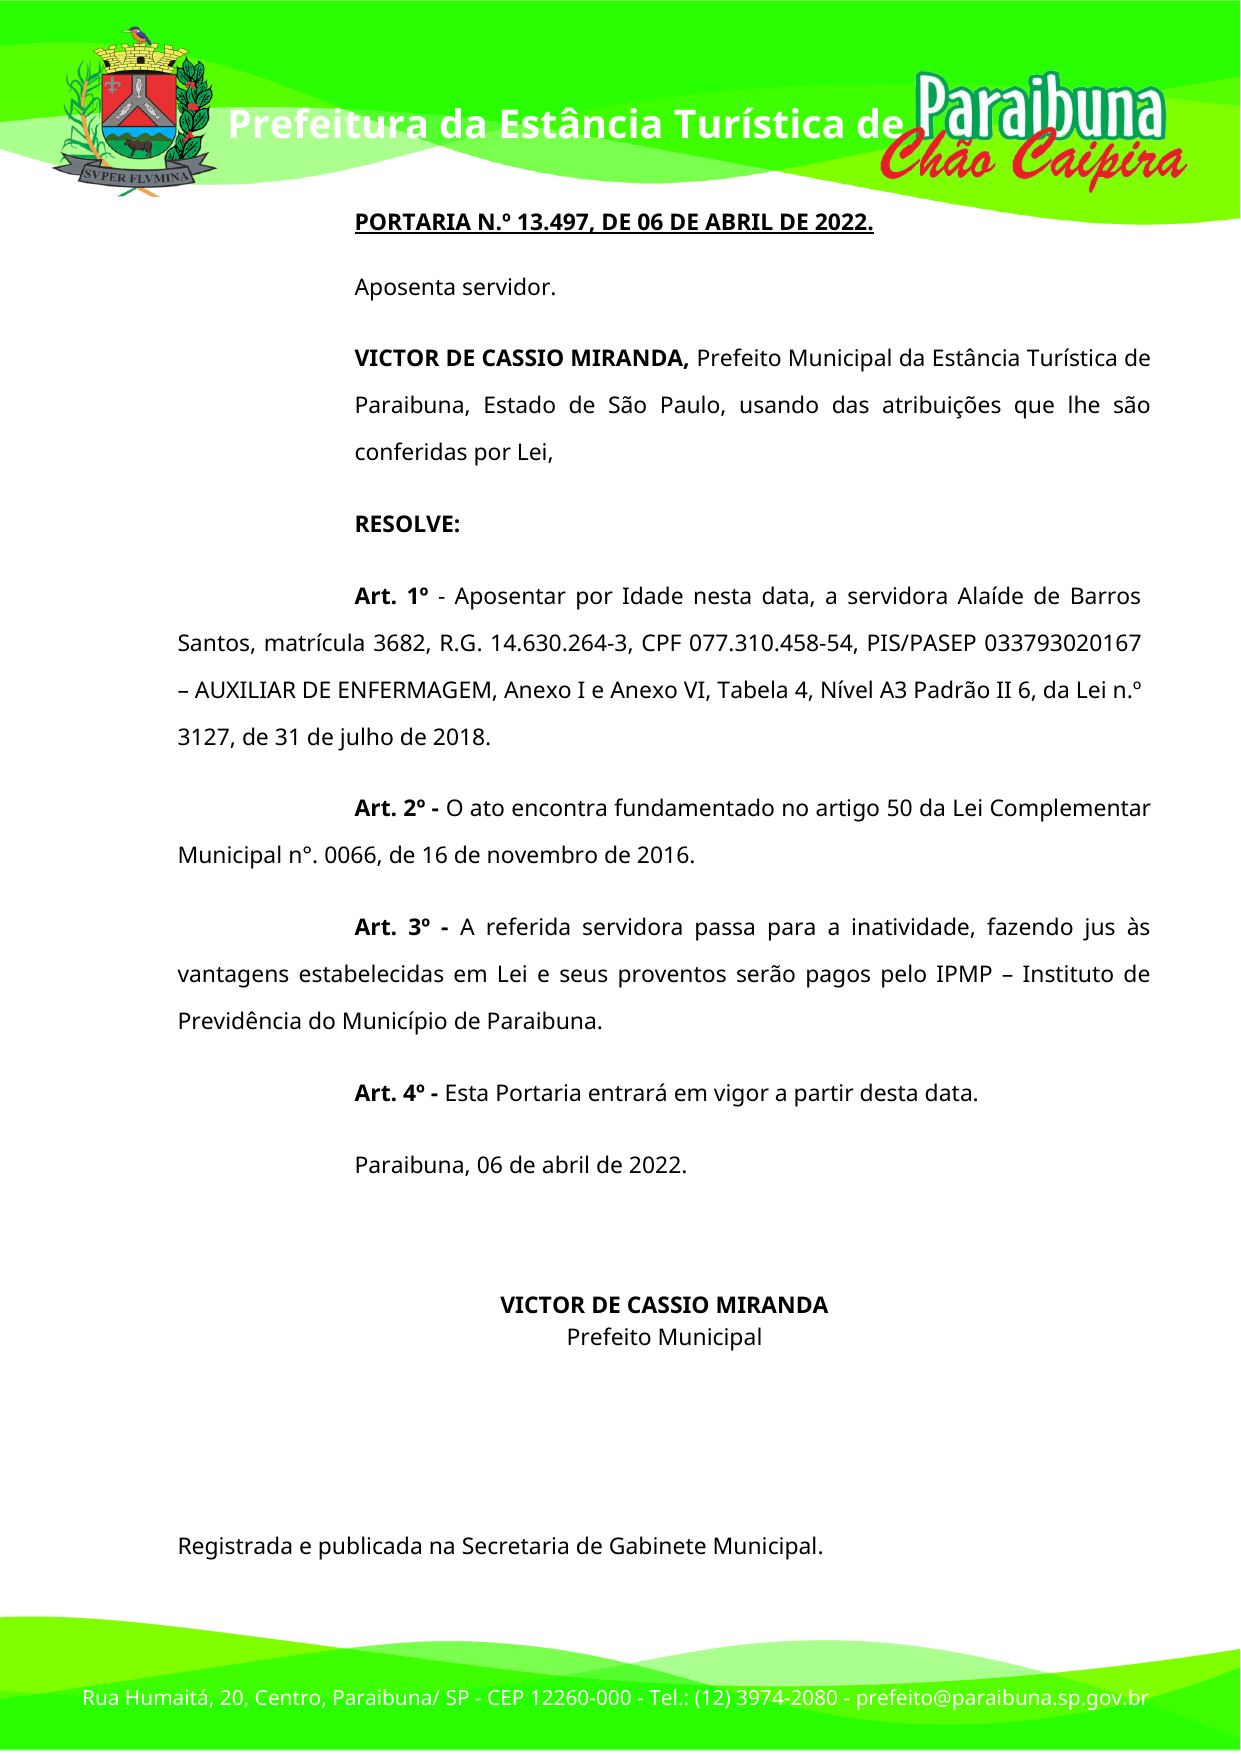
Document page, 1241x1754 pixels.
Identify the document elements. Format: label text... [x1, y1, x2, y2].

text Registrada e publicada na Secretaria de Gabinete Municipal. [177, 1530, 1152, 1561]
text Aposenta servidor. [354, 270, 1152, 302]
text Art. 2º - O ato encontra fundamentado no artigo 50 da Lei Complementar Municipal n°. 0066, de 16 de novembro de 2016. [177, 792, 1152, 870]
text Art. 4º - Esta Portaria entrará em vigor a partir desta data. [177, 1077, 1152, 1108]
picture [0, 1602, 1241, 1751]
picture [0, 0, 1241, 232]
text Art. 1º - Aposentar por Idade nesta data, a servidora Alaíde de Barros Santos, matrícula 3682, R.G. 14.630.264-3, CPF 077.310.458-54, PIS/PASEP 033793020167 – AUXILIAR DE ENFERMAGEM, Anexo I e Anexo VI, Tabela 4, Nível A3 Padrão II 6, da Lei n.º 3127, de 31 de julho de 2018. [177, 580, 1143, 752]
text VICTOR DE CASSIO MIRANDA, Prefeito Municipal da Estância Turística de Paraibuna, Estado de São Paulo, usando das atribuições que lhe são conferidas por Lei, [354, 342, 1152, 467]
text Paraibuna, 06 de abril de 2022. [236, 1148, 1152, 1180]
text VICTOR DE CASSIO MIRANDA [177, 1289, 1152, 1320]
text RESOLVE: [354, 508, 1152, 539]
text Prefeito Municipal [177, 1320, 1152, 1352]
text Art. 3º - A referida servidora passa para a inatividade, fazendo jus às vantagens estabelecidas em Lei e seus proventos serão pagos pelo IPMP – Instituto de Previdência do Município de Paraibuna. [177, 911, 1152, 1036]
